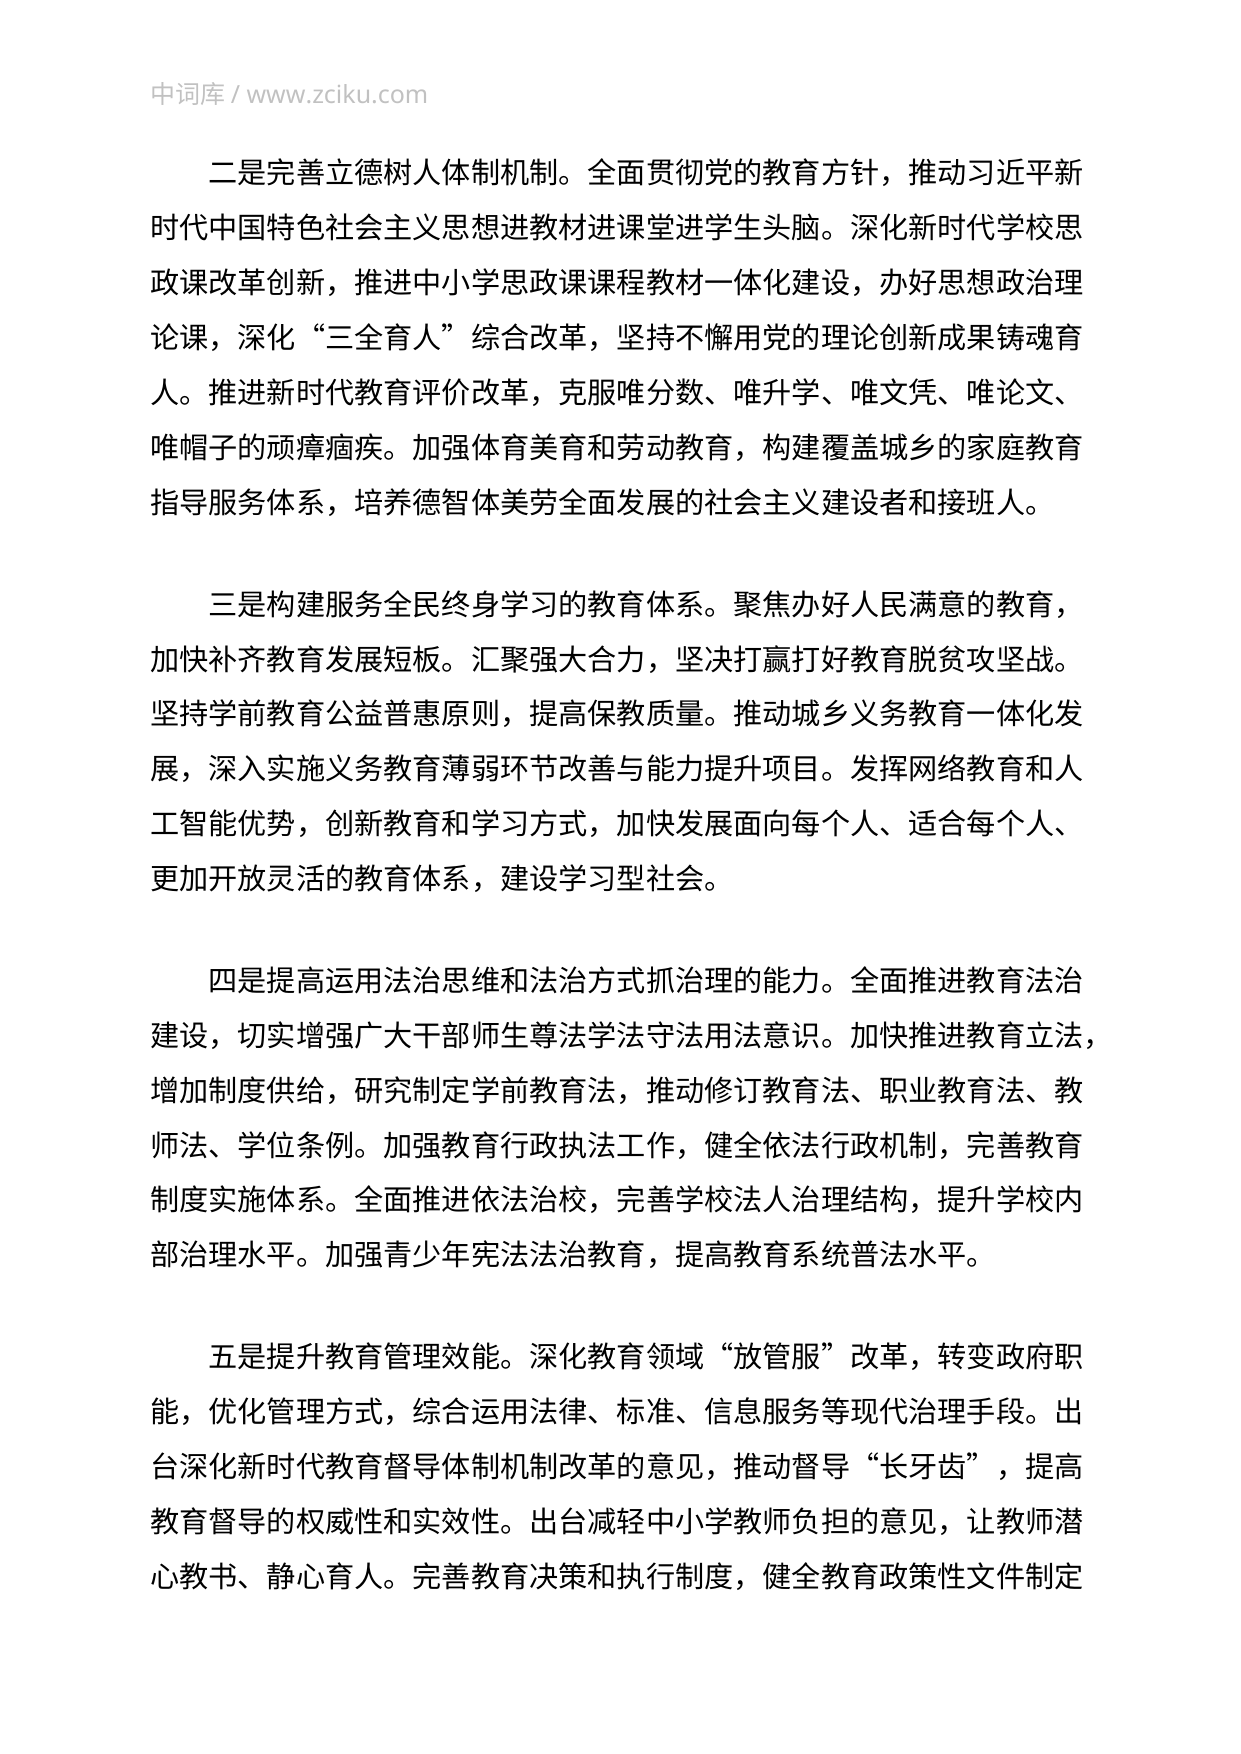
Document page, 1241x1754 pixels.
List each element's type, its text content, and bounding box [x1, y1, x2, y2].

text 四是提高运用法治思维和法治方式抓治理的能力。全面推进教育法治建设，切实增强广大干部师生尊法学法守法用法意识。加快推进教育立法，增加制度供给，研究制定学前教育法，推动修订教育法、职业教育法、教师法、学位条例。加强教育行政执法工作，健全依法行政机制，完善教育制度实施体系。全面推进依法治校，完善学校法人治理结构，提升学校内部治理水平。加强青少年宪法法治教育，提高教育系统普法水平。 [150, 957, 1090, 1274]
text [150, 1334, 1090, 1596]
text 三是构建服务全民终身学习的教育体系。聚焦办好人民满意的教育，加快补齐教育发展短板。汇聚强大合力，坚决打赢打好教育脱贫攻坚战。坚持学前教育公益普惠原则，提高保教质量。推动城乡义务教育一体化发展，深入实施义务教育薄弱环节改善与能力提升项目。发挥网络教育和人工智能优势，创新教育和学习方式，加快发展面向每个人、适合每个人、更加开放灵活的教育体系，建设学习型社会。 [150, 581, 1090, 898]
text 二是完善立德树人体制机制。全面贯彻党的教育方针，推动习近平新时代中国特色社会主义思想进教材进课堂进学生头脑。深化新时代学校思政课改革创新，推进中小学思政课课程教材一体化建设，办好思想政治理论课，深化“三全育人”综合改革，坚持不懈用党的理论创新成果铸魂育人。推进新时代教育评价改革，克服唯分数、唯升学、唯文凭、唯论文、唯帽子的顽瘴痼疾。加强体育美育和劳动教育，构建覆盖城乡的家庭教育指导服务体系，培养德智体美劳全面发展的社会主义建设者和接班人。 [150, 150, 1090, 522]
